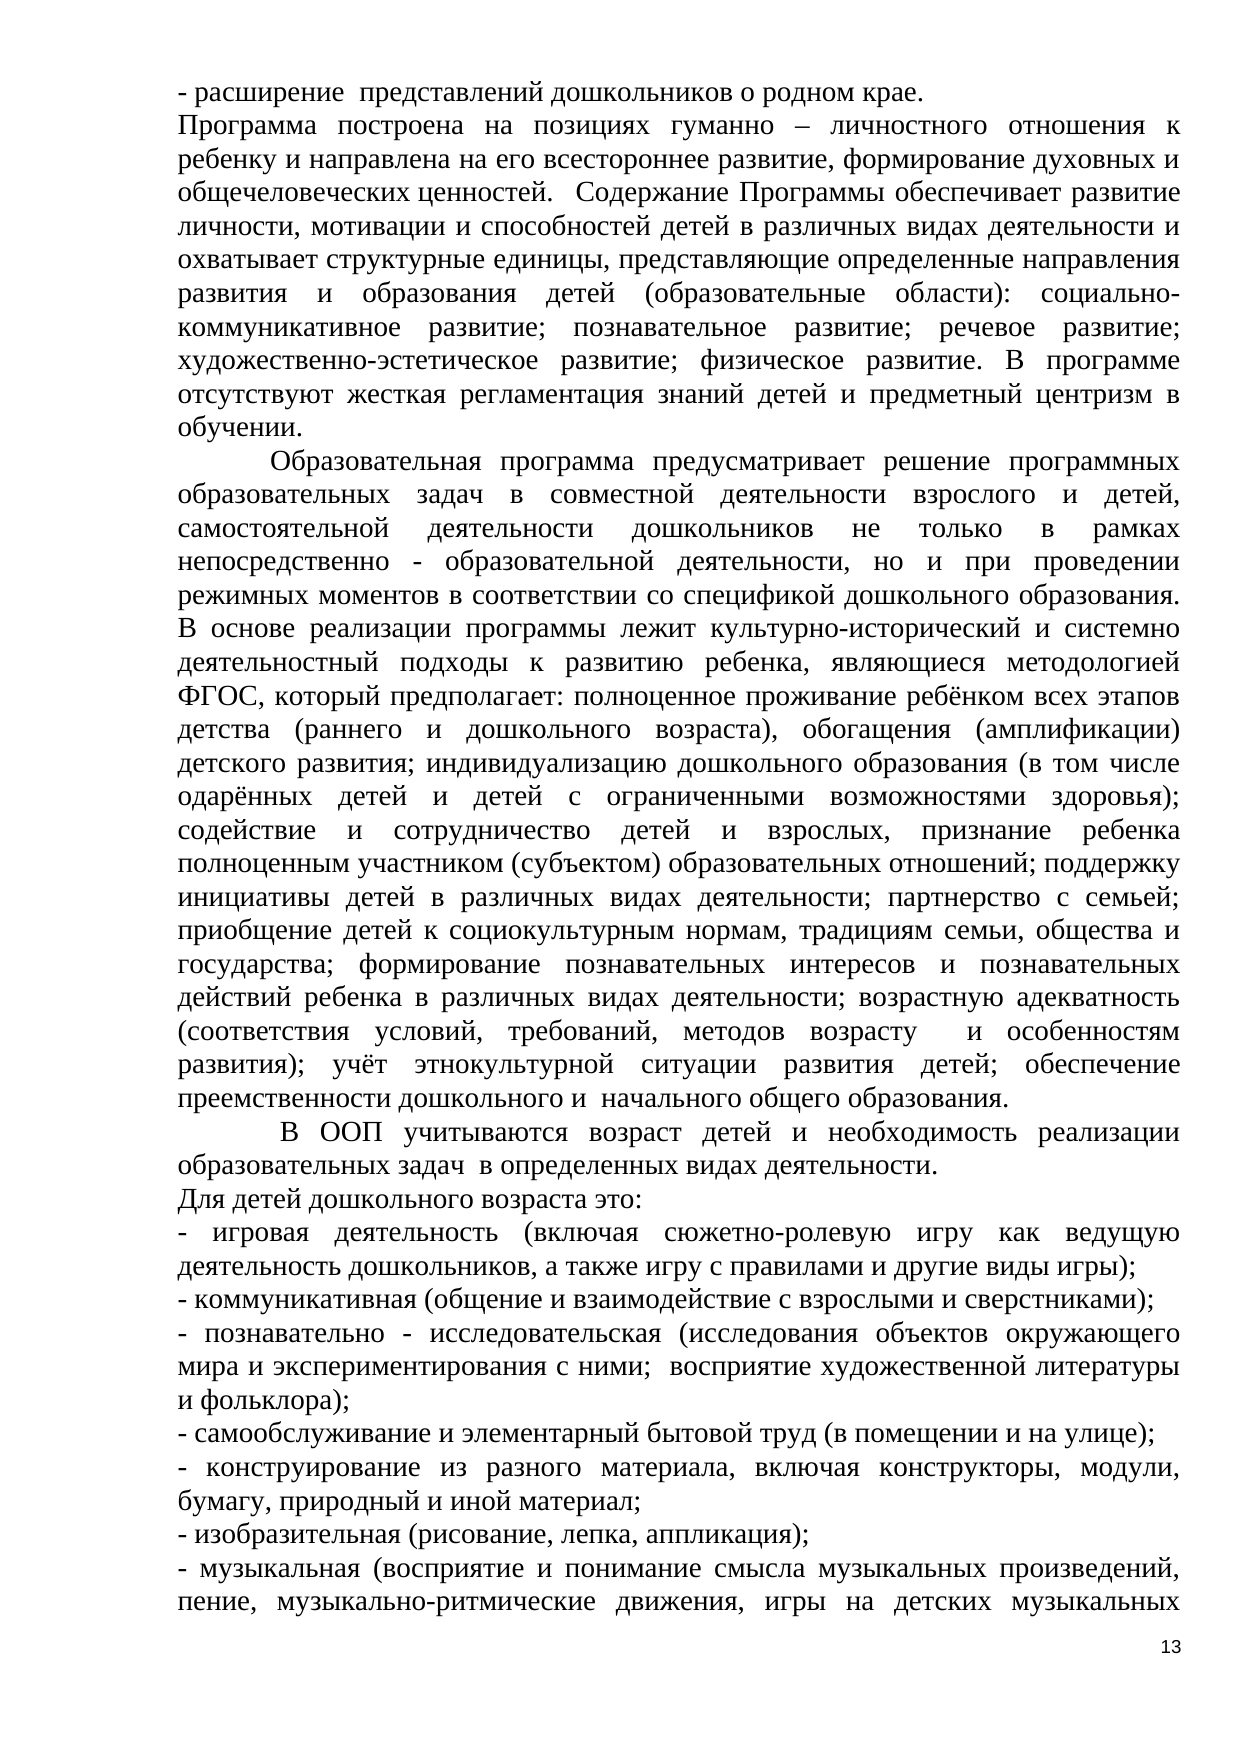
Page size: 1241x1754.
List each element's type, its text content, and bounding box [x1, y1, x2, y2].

text - расширение представлений дошкольников о родном крае. [177, 74, 1181, 107]
text Программа построена на позициях гуманно – личностного отношения к ребенку и направлена на его всестороннее развитие, формирование духовных и общечеловеческих ценностей. Содержание Программы обеспечивает развитие личности, мотивации и способностей детей в различных видах деятельности и охватывает структурные единицы, представляющие определенные направления развития и образования детей (образовательные области): социально-коммуникативное развитие; познавательное развитие; речевое развитие; художественно-эстетическое развитие; физическое развитие. В программе отсутствуют жесткая регламентация знаний детей и предметный центризм в обучении. [177, 107, 1181, 443]
text В ООП учитываются возраст детей и необходимость реализации образовательных задач в определенных видах деятельности. [177, 1114, 1181, 1181]
text - конструирование из разного материала, включая конструкторы, модули, бумагу, природный и иной материал; [177, 1449, 1181, 1516]
text - самообслуживание и элементарный бытовой труд (в помещении и на улице); [177, 1416, 1181, 1449]
text Образовательная программа предусматривает решение программных образовательных задач в совместной деятельности взрослого и детей, самостоятельной деятельности дошкольников не только в рамках непосредственно - образовательной деятельности, но и при проведении режимных моментов в соответствии со спецификой дошкольного образования. В основе реализации программы лежит культурно-исторический и системно деятельностный подходы к развитию ребенка, являющиеся методологией ФГОС, который предполагает: полноценное проживание ребёнком всех этапов детства (раннего и дошкольного возраста), обогащения (амплификации) детского развития; индивидуализацию дошкольного образования (в том числе одарённых детей и детей с ограниченными возможностями здоровья); содействие и сотрудничество детей и взрослых, признание ребенка полноценным участником (субъектом) образовательных отношений; поддержку инициативы детей в различных видах деятельности; партнерство с семьей; приобщение детей к социокультурным нормам, традициям семьи, общества и государства; формирование познавательных интересов и познавательных действий ребенка в различных видах деятельности; возрастную адекватность (соответствия условий, требований, методов возрасту и особенностям развития); учёт этнокультурной ситуации развития детей; обеспечение преемственности дошкольного и начального общего образования. [177, 443, 1181, 1114]
text - познавательно - исследовательская (исследования объектов окружающего мира и экспериментирования с ними; восприятие художественной литературы и фольклора); [177, 1315, 1181, 1416]
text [177, 1550, 1181, 1617]
text Для детей дошкольного возраста это: [177, 1181, 1181, 1214]
text - изобразительная (рисование, лепка, аппликация); [177, 1516, 1181, 1550]
text - коммуникативная (общение и взаимодействие с взрослыми и сверстниками); [177, 1281, 1181, 1315]
text - игровая деятельность (включая сюжетно-ролевую игру как ведущую деятельность дошкольников, а также игру с правилами и другие виды игры); [177, 1214, 1181, 1281]
